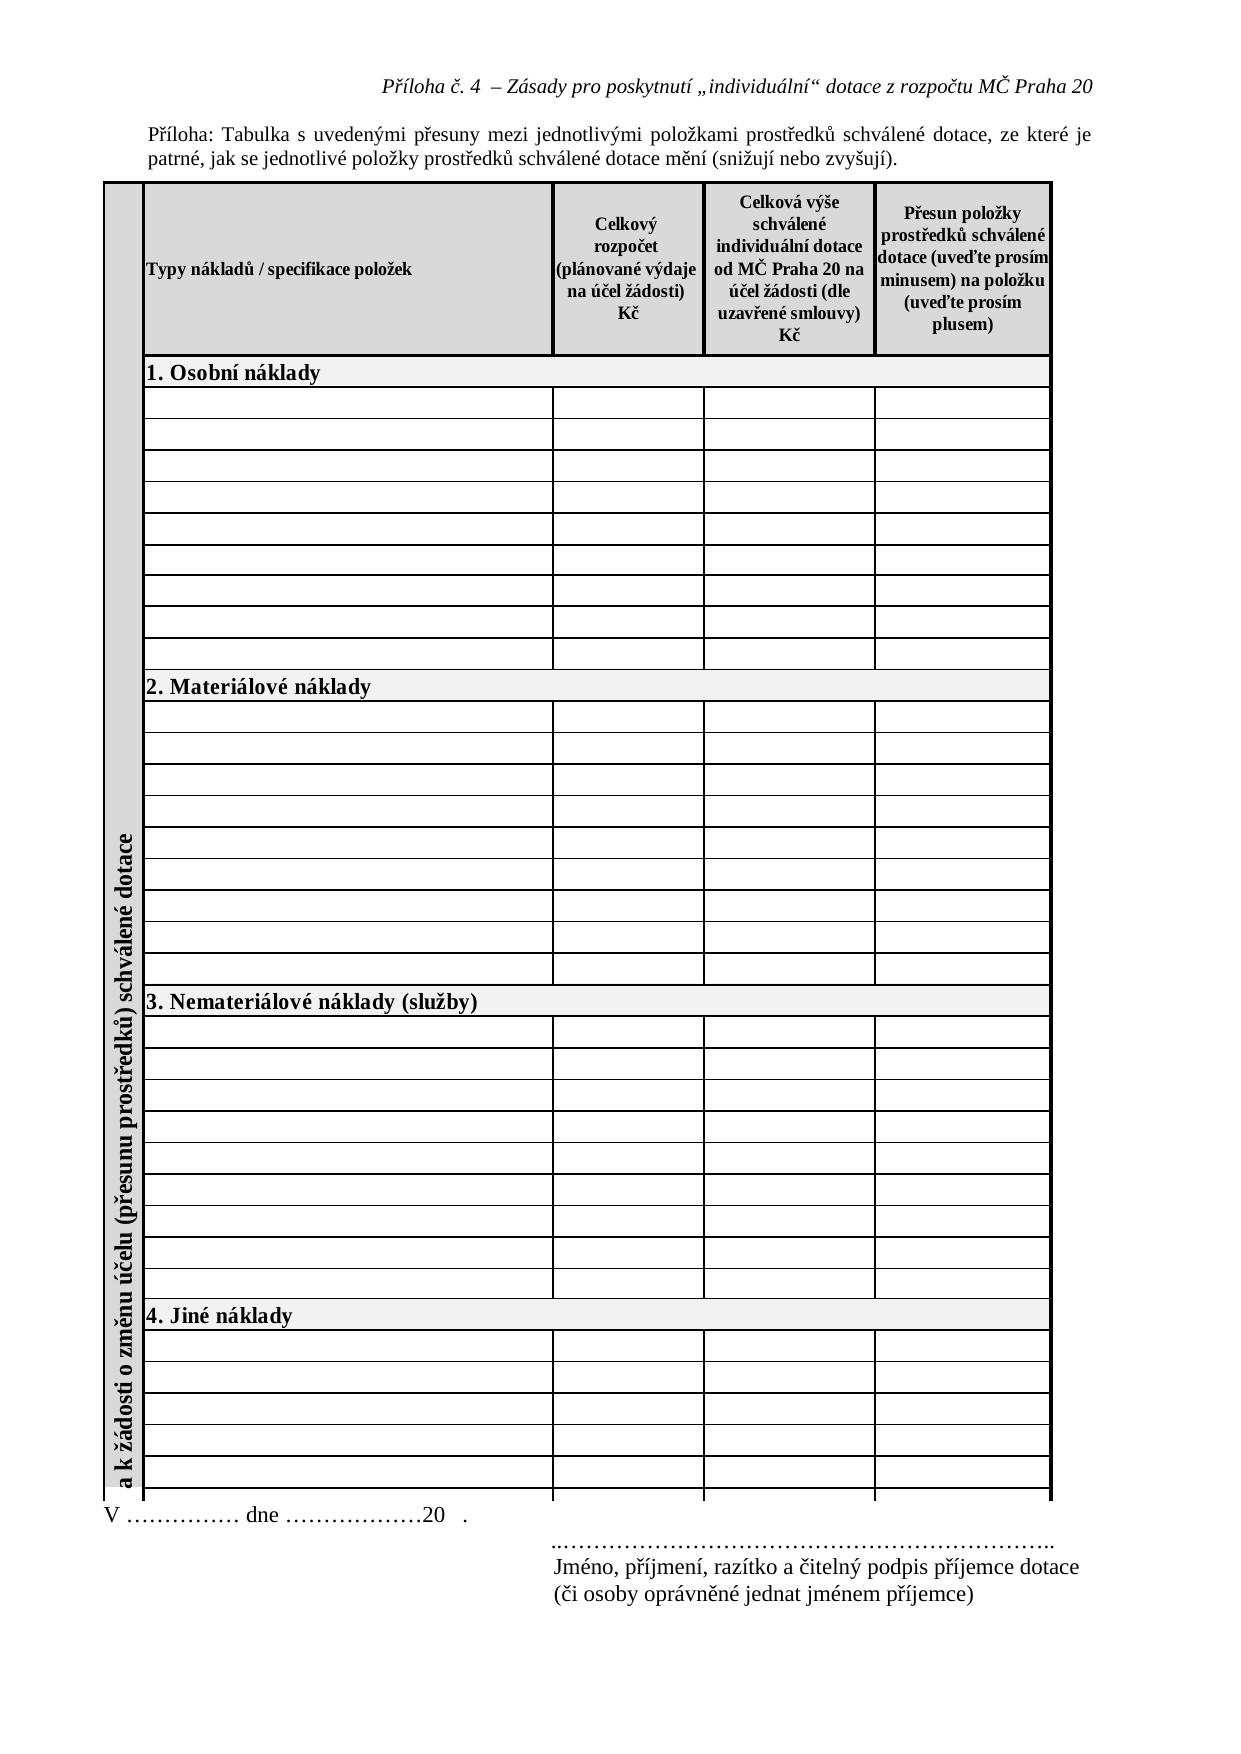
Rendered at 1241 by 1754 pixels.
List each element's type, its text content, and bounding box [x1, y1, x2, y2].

text ..……………………………………………………….. [516, 1527, 1093, 1553]
text Jméno, příjmení, razítko a čitelný podpis příjemce dotace [148, 1553, 1093, 1580]
text Příloha: Tabulka s uvedenými přesuny mezi jednotlivými položkami prostředků schválené dotace, ze které je patrné, jak se jednotlivé položky prostředků schválené dotace mění (snižují nebo zvyšují). [148, 122, 1093, 170]
text (či osoby oprávněné jednat jménem příjemce) [148, 1580, 1093, 1606]
text V …………… dne ………………20 . [103, 1501, 1093, 1527]
